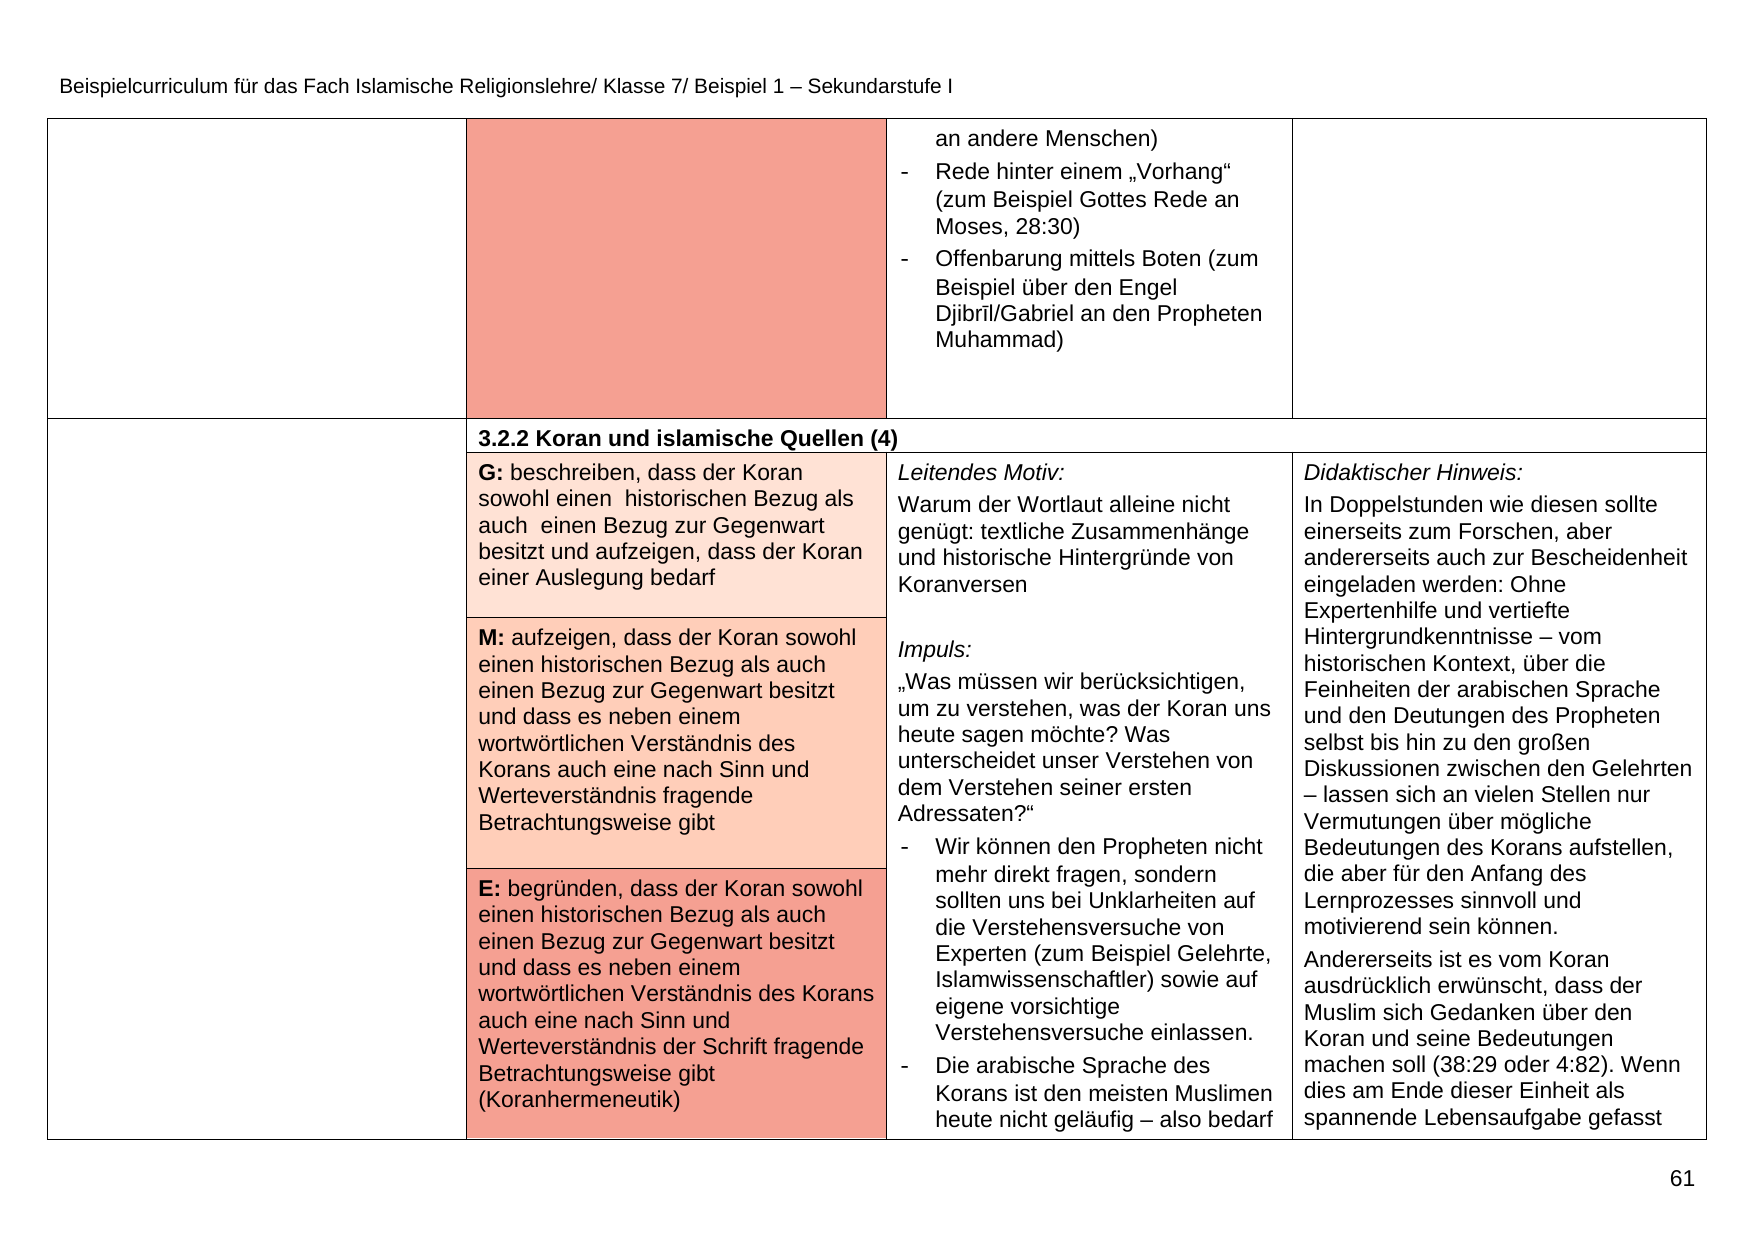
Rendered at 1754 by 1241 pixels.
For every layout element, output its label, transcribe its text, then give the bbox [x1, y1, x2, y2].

table_cell [48, 419, 466, 1138]
table_cell M: aufzeigen, dass der Koran sowohl einen historischen Bezug als auch einen Bezug zur Gegenwart besitzt und dass es neben einem wortwörtlichen Verständnis des Korans auch eine nach Sinn und Werteverständnis fragende Betrachtungsweise gibt [467, 618, 886, 868]
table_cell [467, 119, 886, 418]
table_cell 3.2.2 Koran und islamische Quellen (4) [467, 419, 1706, 452]
table_cell G: beschreiben, dass der Koran sowohl einen historischen Bezug als auch einen Bezug zur Gegenwart besitzt und aufzeigen, dass der Koran einer Auslegung bedarf [467, 453, 886, 617]
table_cell E: begründen, dass der Koran sowohl einen historischen Bezug als auch einen Bezug zur Gegenwart besitzt und dass es neben einem wortwörtlichen Verständnis des Korans auch eine nach Sinn und Werteverständnis der Schrift fragende Betrachtungsweise gibt (Koranhermeneutik) [467, 869, 886, 1138]
table_cell Didaktischer Hinweis: In Doppelstunden wie diesen sollte einerseits zum Forschen, aber andererseits auch zur Bescheidenheit eingeladen werden: Ohne Expertenhilfe und vertiefte Hintergrundkenntnisse – vom historischen Kontext, über die Feinheiten der arabischen Sprache und den Deutungen des Propheten selbst bis hin zu den großen Diskussionen zwischen den Gelehrten – lassen sich an vielen Stellen nur Vermutungen über mögliche Bedeutungen des Korans aufstellen, die aber für den Anfang des Lernprozesses sinnvoll und motivierend sein können. Andererseits ist es vom Koran ausdrücklich erwünscht, dass der Muslim sich Gedanken über den Koran und seine Bedeutungen machen soll (38:29 oder 4:82). Wenn dies am Ende dieser Einheit als spannende Lebensaufgabe gefasst und wahrgenommen wird, dann ist ein wichtiges Ziel erreicht. Es liegen Überlieferungen zum sabab (Anlass) zur Offenbarung von Sure 93 vor. Und diese stimmen darin überein, dass der Prophet über einen bestimmten Zeitraum (je nach Quelle drei bis 40 Tage) wider Erwarten keine Offenbarungen mehr erhielt. So überliefert u. a. al-Tirmidhī, dass sich der Prophet in einer Höhle an der Hand verletzt hatte. Nach einer anderen Überlieferung hatte man mit einem Stein auf ihn geworfen. Nachdem der Prophet unter dem Folgen litt und der göttliche Beistand ausblieb, spotteten seine mekkanischen Gegner, dass Muhammads Gott diesen verlassen hatte. Darauf wurde diese Sure offenbart. Hinweis: An dieser Stelle sollte auch darauf hingewiesen werden, dass die Offenbarungsanlässe nicht immer eindeutig überliefert sind, und dass es in unterschiedlichen (außerkoranischen) Quellen oft unterschiedliche Varianten gibt. Dennoch sind diese meistens sehr hilfreich bei der Erläuterung des Anliegens von Koranpassagen. Ein mögliches Ergebnis könnte sein: „Die Koranverse wurden meistens auf einen bestimmten Anlass (sabab al-nuzūl) hin geoffenbart. Sie sind gleichzeitig Antworten auf konkrete Situationen im Leben des Propheten und der ersten Muslime und vermitteln dabei meistens auch eine verallgemeinerbare Botschaft.“ Hinweis: Sowohl in der modernen Koranhermeneutik, als auch in manchen Erläuterungen aus der islamischen Tradition finden sich Aussagen darüber, dass die koranischen Jenseitsumschreibungen symbolischen Charakter haben: Sie beschreiben etwas Reales, aber für uns nicht adäquat Vorstellbares, sodass sich am ehesten noch durch sinnliche Bilder beschreiben lässt. Der Exeget Zamakhsharī nennt solche koranischen Darstellungen unter Aufgriff des Einstiegs von 13:35 „bildliche Beschreibung (tamthīlan) des uns Verborgenen durch das uns Bekannte“. Der historische Aspekt kommt nun dadurch hinzu, dass sich viele koranische Jenseitsschilderungen stark an den Kenntnissen und Erwartungen der Erstadressaten orientieren. Zugleich abstrahiert der Koran aber auch häufig genug von den konkreten Schilderungen, sodass auch die allgemeinen Qualitäten des Paradieses sichtbar werden. Eine Thematisierung von „Paradiesjungfrauen“ (so die gängige Auslegung von Passagen wie 55:56-58) als ebenfalls der Offenbarungszeit angepasste Konkretisierung möglicher Belohnungen im Paradies ist hier denkbar, würde aber eventuell vom Kern des Themas wegführen und eignet sich eher für ältere Klassenstufen. In jedem Fall wäre es in so einem Kontext wichtig zum einen auf die Zugänglichkeit von Paradiesgütern für alle Paradiesbewohner hinzuweisen (36:57), auch wenn der Koran nur manche exemplarisch anführt, als auch die vielen Koranverse zu betonen, wo gläubige Männer und Frauen gleichermaßen als vollwertige Bewohner des Paradieses beschrieben sind (zum Beispiel 9:71-72, 3:195). Letztlich ist der theologisch springende Punkt jedoch, dass es weniger um sinnliche Belohnung, sondern um das Wohlgefallen Gottes und die ewige Nähe zu ihm geht (zum Beispiel 89:27-30, 9:72, 50:35). Eine mögliche Erklärung findet sich bei Murad Hofmann: „Offenbar ging der Koran zu Recht davon aus, dass Frauen zur damaligen Zeit in aller Regel im Kreditwesen inkompetent waren. 2:282 diente daher dem Rechtsschutz der Allgemeinheit, ohne ausschließen zu wollen (oder zu können), dass Frauen in der Zukunft dank besserer Ausbildung und Einbeziehung in den Wirtschaftsprozess Kompetenz auf diesem Gebiet erlangen könnten.“ (Murad Hofmann: Der Islam im 3. Jahrtausend, Kreuzlingen 2000, S. 150) Hinweis: Der Koran relativiert an keiner Stelle die Vernunftfähigkeit der Frau. Zu den fraglichen Hadithen, die jedoch in diese Richtung zu gehen scheinen, gibt es zahlreiche Kritiken, sowohl am Matn, als auch am Isnād. Im Türkischen vgl. zum Beispiel: Ali Osman Ateş: Hadis temelli kalıp yargılarda Kadın, Istanbul 2000, S. 174 ff. [1293, 453, 1706, 1138]
